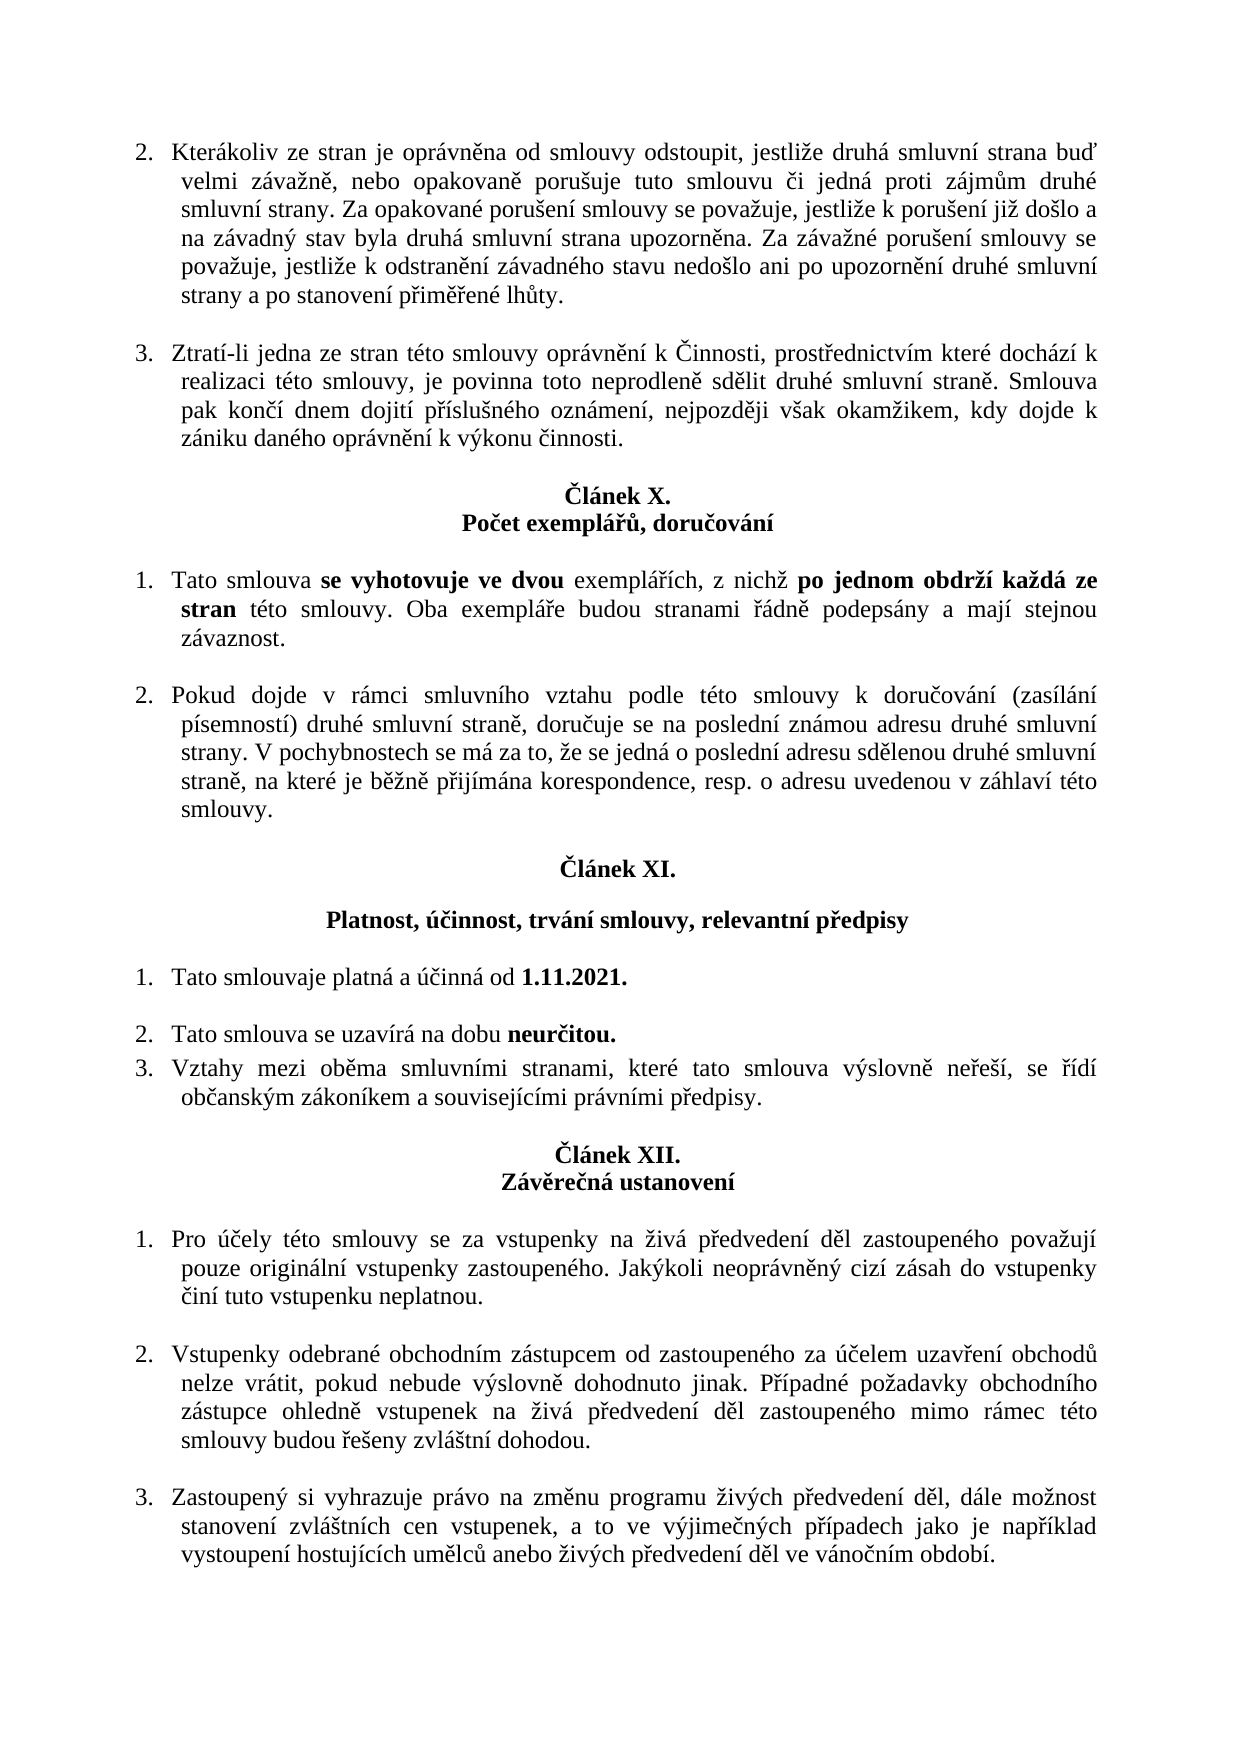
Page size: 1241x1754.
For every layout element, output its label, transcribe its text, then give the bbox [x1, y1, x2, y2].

subtitle Počet exemplářů, doručování [137, 510, 1098, 537]
list Vztahy mezi oběma smluvními stranami, které tato smlouva výslovně neřeší, se řídí občanským zákoníkem a souvisejícími právními předpisy. [135, 1054, 1098, 1111]
subtitle Článek X. [137, 482, 1098, 510]
list Tato smlouva se vyhotovuje ve dvou exemplářích, z nichž po jednom obdrží každá ze stran této smlouvy. Oba exempláře budou stranami řádně podepsány a mají stejnou závaznost. [135, 566, 1098, 652]
subtitle Článek XII. [137, 1141, 1098, 1169]
list Vstupenky odebrané obchodním zástupcem od zastoupeného za účelem uzavření obchodů nelze vrátit, pokud nebude výslovně dohodnuto jinak. Případné požadavky obchodního zástupce ohledně vstupenek na živá předvedení děl zastoupeného mimo rámec této smlouvy budou řešeny zvláštní dohodou. [135, 1340, 1098, 1454]
list Pro účely této smlouvy se za vstupenky na živá předvedení děl zastoupeného považují pouze originální vstupenky zastoupeného. Jakýkoli neoprávněný cizí zásah do vstupenky činí tuto vstupenku neplatnou. [135, 1225, 1098, 1311]
list Tato smlouvaje platná a účinná od 1.11.2021. [135, 940, 1098, 997]
list Pokud dojde v rámci smluvního vztahu podle této smlouvy k doručování (zasílání písemností) druhé smluvní straně, doručuje se na poslední známou adresu druhé smluvní strany. V pochybnostech se má za to, že se jedná o poslední adresu sdělenou druhé smluvní straně, na které je běžně přijímána korespondence, resp. o adresu uvedenou v záhlaví této smlouvy. [135, 681, 1098, 823]
subtitle Závěrečná ustanovení [137, 1169, 1098, 1196]
text Platnost, účinnost, trvání smlouvy, relevantní předpisy [137, 883, 1098, 940]
list Kterákoliv ze stran je oprávněna od smlouvy odstoupit, jestliže druhá smluvní strana buď velmi závažně, nebo opakovaně porušuje tuto smlouvu či jedná proti zájmům druhé smluvní strany. Za opakované porušení smlouvy se považuje, jestliže k porušení již došlo a na závadný stav byla druhá smluvní strana upozorněna. Za závažné porušení smlouvy se považuje, jestliže k odstranění závadného stavu nedošlo ani po upozornění druhé smluvní strany a po stanovení přiměřené lhůty. [135, 138, 1098, 309]
subtitle Článek XI. [137, 855, 1098, 883]
list Tato smlouva se uzavírá na dobu neurčitou. [135, 997, 1098, 1054]
list Zastoupený si vyhrazuje právo na změnu programu živých předvedení děl, dále možnost stanovení zvláštních cen vstupenek, a to ve výjimečných případech jako je například vystoupení hostujících umělců anebo živých předvedení děl ve vánočním období. [135, 1483, 1098, 1569]
list Ztratí-li jedna ze stran této smlouvy oprávnění k Činnosti, prostřednictvím které dochází k realizaci této smlouvy, je povinna toto neprodleně sdělit druhé smluvní straně. Smlouva pak končí dnem dojití příslušného oznámení, nejpozději však okamžikem, kdy dojde k zániku daného oprávnění k výkonu činnosti. [135, 338, 1098, 452]
